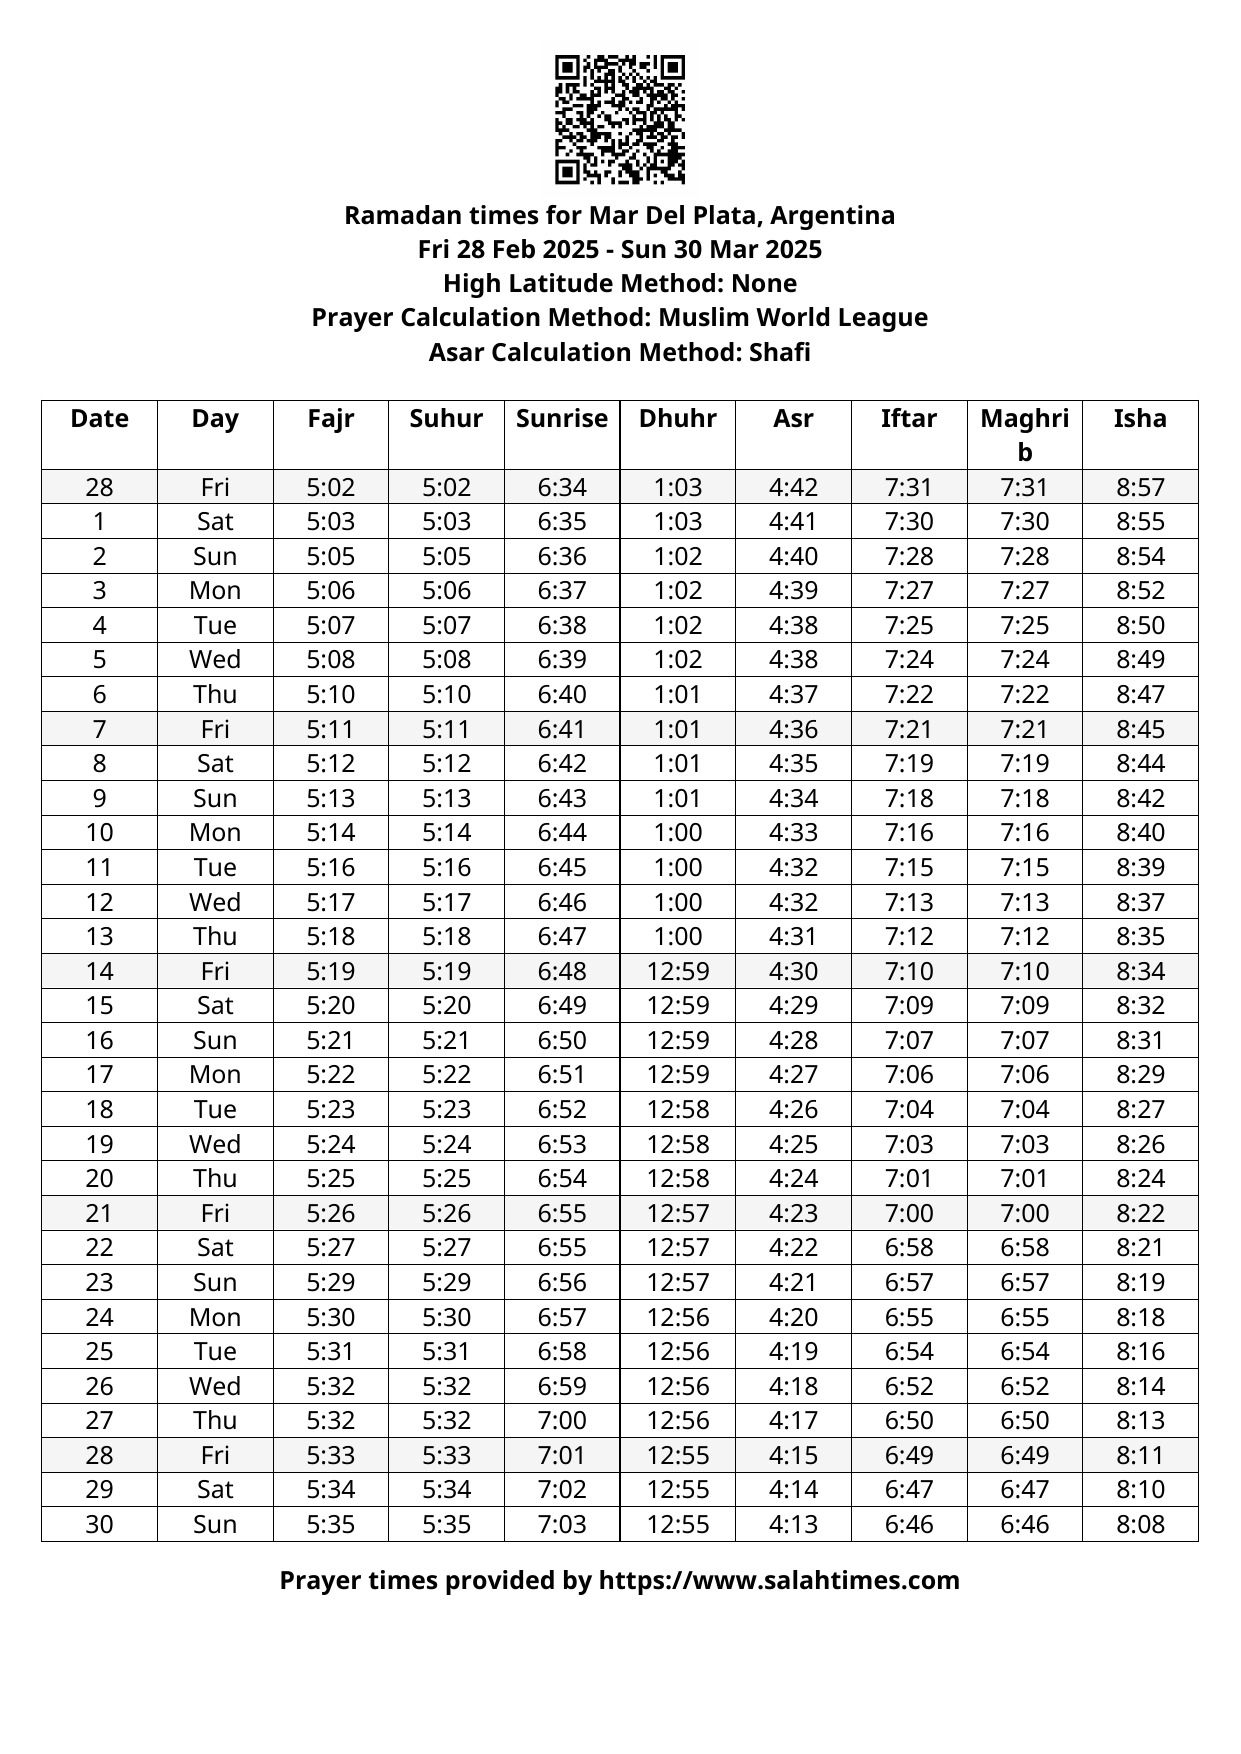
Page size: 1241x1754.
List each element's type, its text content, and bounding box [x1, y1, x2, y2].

table_cell 5:05 [274, 539, 388, 572]
table_cell 7:16 [852, 816, 967, 849]
table_cell 1:00 [621, 919, 735, 953]
table_cell 7:01 [505, 1438, 619, 1472]
table_cell 6:54 [852, 1334, 967, 1368]
table_cell 7:13 [852, 885, 967, 918]
table_header Maghrib [968, 401, 1082, 469]
table_cell 7:16 [968, 816, 1082, 849]
table_cell 12:55 [621, 1473, 735, 1506]
table_cell 12:57 [621, 1196, 735, 1229]
table_cell 4:30 [736, 954, 851, 987]
table_cell 6:57 [505, 1300, 619, 1333]
table_cell Thu [158, 919, 273, 953]
table_cell 6:52 [505, 1092, 619, 1126]
table_cell 6:52 [852, 1369, 967, 1402]
table_cell Thu [158, 677, 273, 711]
table_cell 12:58 [621, 1161, 735, 1195]
table_cell Tue [158, 850, 273, 884]
table_cell 1 [42, 504, 157, 538]
table_cell 5:22 [274, 1058, 388, 1091]
table_cell 12:59 [621, 1058, 735, 1091]
table_cell 8:55 [1083, 504, 1198, 538]
table_cell 8:18 [1083, 1300, 1198, 1333]
text Prayer Calculation Method: Muslim World League [42, 300, 1198, 334]
table_cell 4:18 [736, 1369, 851, 1402]
table_cell Mon [158, 574, 273, 607]
table_cell 5:22 [389, 1058, 504, 1091]
table_cell 4:39 [736, 574, 851, 607]
table_cell 6:48 [505, 954, 619, 987]
table_cell 7:22 [852, 677, 967, 711]
table_cell Sat [158, 1231, 273, 1264]
table_cell 21 [42, 1196, 157, 1229]
table_cell 6:55 [505, 1196, 619, 1229]
table_cell 8:35 [1083, 919, 1198, 953]
table_cell 4:28 [736, 1023, 851, 1057]
table_cell 7:00 [968, 1196, 1082, 1229]
table_cell 6:36 [505, 539, 619, 572]
table_cell 6 [42, 677, 157, 711]
table_cell 6:51 [505, 1058, 619, 1091]
table_cell 1:02 [621, 574, 735, 607]
table_cell 7:27 [968, 574, 1082, 607]
table_cell 4:37 [736, 677, 851, 711]
table_cell 7:03 [852, 1127, 967, 1160]
table_cell 6:39 [505, 643, 619, 676]
table_header Date [42, 401, 157, 469]
text Fri 28 Feb 2025 - Sun 30 Mar 2025 [42, 232, 1198, 266]
table_cell 5:17 [389, 885, 504, 918]
table_cell Wed [158, 885, 273, 918]
table_cell 7:19 [852, 746, 967, 780]
table_cell 6:34 [505, 470, 619, 503]
table_cell 5:33 [274, 1438, 388, 1472]
table_cell 5:10 [274, 677, 388, 711]
table_cell 7:12 [852, 919, 967, 953]
table_cell Sat [158, 989, 273, 1022]
table_cell 4:36 [736, 712, 851, 745]
table_cell 5:32 [274, 1369, 388, 1402]
table_cell 8:14 [1083, 1369, 1198, 1402]
table_cell 8:32 [1083, 989, 1198, 1022]
table_cell 2 [42, 539, 157, 572]
table_cell 5:26 [389, 1196, 504, 1229]
table_cell 5:12 [274, 746, 388, 780]
table_cell 5:30 [274, 1300, 388, 1333]
table_cell 5 [42, 643, 157, 676]
table_cell 3 [42, 574, 157, 607]
table_cell 5:03 [274, 504, 388, 538]
table_cell 4:38 [736, 643, 851, 676]
table_cell Thu [158, 1161, 273, 1195]
text Ramadan times for Mar Del Plata, Argentina [42, 198, 1198, 232]
table_cell 8:42 [1083, 781, 1198, 814]
table_cell 12:56 [621, 1404, 735, 1437]
table_cell 11 [42, 850, 157, 884]
table_cell 5:20 [274, 989, 388, 1022]
table_cell 8:44 [1083, 746, 1198, 780]
table_cell 7:02 [505, 1473, 619, 1506]
table_cell 7:04 [968, 1092, 1082, 1126]
table_cell 7:13 [968, 885, 1082, 918]
table_cell 4:40 [736, 539, 851, 572]
table_cell 8:08 [1083, 1507, 1198, 1541]
table_cell 16 [42, 1023, 157, 1057]
table_cell 5:11 [274, 712, 388, 745]
table_cell 5:31 [274, 1334, 388, 1368]
table_cell 1:03 [621, 470, 735, 503]
table_cell 5:08 [274, 643, 388, 676]
table_cell 12:59 [621, 1023, 735, 1057]
table_cell 7:24 [852, 643, 967, 676]
table_cell 7:07 [852, 1023, 967, 1057]
table_cell 6:40 [505, 677, 619, 711]
table_cell 4:38 [736, 608, 851, 642]
table_cell 8:13 [1083, 1404, 1198, 1437]
table_cell 5:35 [274, 1507, 388, 1541]
table_cell 5:25 [389, 1161, 504, 1195]
table_cell 18 [42, 1092, 157, 1126]
table_cell 28 [42, 470, 157, 503]
table_cell 8:47 [1083, 677, 1198, 711]
table_cell 30 [42, 1507, 157, 1541]
table_header Suhur [389, 401, 504, 469]
table_header Sunrise [505, 401, 619, 469]
table_cell 7:25 [968, 608, 1082, 642]
table_cell 5:29 [274, 1265, 388, 1299]
table_cell 8:57 [1083, 470, 1198, 503]
table_cell 8:26 [1083, 1127, 1198, 1160]
table_cell 17 [42, 1058, 157, 1091]
table_cell 7:30 [968, 504, 1082, 538]
table_cell 5:07 [389, 608, 504, 642]
table_cell 7:24 [968, 643, 1082, 676]
table_header Asr [736, 401, 851, 469]
table_cell 7:03 [505, 1507, 619, 1541]
table_cell 6:50 [505, 1023, 619, 1057]
table_cell 4:27 [736, 1058, 851, 1091]
table_cell 5:26 [274, 1196, 388, 1229]
table_cell 5:02 [389, 470, 504, 503]
table_cell 6:55 [968, 1300, 1082, 1333]
table_cell 5:23 [389, 1092, 504, 1126]
table_cell Fri [158, 954, 273, 987]
table_cell Thu [158, 1404, 273, 1437]
table_cell 5:25 [274, 1161, 388, 1195]
table_cell 8:54 [1083, 539, 1198, 572]
table_cell 8:21 [1083, 1231, 1198, 1264]
table_cell 7:00 [505, 1404, 619, 1437]
table_cell 4:26 [736, 1092, 851, 1126]
table_cell 4:41 [736, 504, 851, 538]
table_cell 4:23 [736, 1196, 851, 1229]
table_cell 4:21 [736, 1265, 851, 1299]
table_cell 6:58 [968, 1231, 1082, 1264]
table_cell Mon [158, 1058, 273, 1091]
table_cell 4:22 [736, 1231, 851, 1264]
table_cell 5:18 [389, 919, 504, 953]
table_cell 5:16 [389, 850, 504, 884]
table_cell 1:01 [621, 712, 735, 745]
table_cell 6:57 [968, 1265, 1082, 1299]
table_cell 1:02 [621, 608, 735, 642]
table_cell 6:57 [852, 1265, 967, 1299]
table_cell 5:24 [389, 1127, 504, 1160]
table_cell 5:30 [389, 1300, 504, 1333]
table_cell 24 [42, 1300, 157, 1333]
table_cell 5:19 [274, 954, 388, 987]
table_cell 5:06 [389, 574, 504, 607]
table_cell 4:35 [736, 746, 851, 780]
table_cell 8:50 [1083, 608, 1198, 642]
table_cell 4:32 [736, 885, 851, 918]
table_cell 5:24 [274, 1127, 388, 1160]
table_cell Tue [158, 1092, 273, 1126]
table_cell 8:37 [1083, 885, 1198, 918]
table_cell 15 [42, 989, 157, 1022]
text Asar Calculation Method: Shafi [42, 334, 1198, 368]
table_cell 6:58 [505, 1334, 619, 1368]
table_cell 5:29 [389, 1265, 504, 1299]
table_cell 7:21 [968, 712, 1082, 745]
table_cell Sun [158, 1507, 273, 1541]
table_cell 8:24 [1083, 1161, 1198, 1195]
table_cell 7 [42, 712, 157, 745]
table_cell Fri [158, 1196, 273, 1229]
table_cell 6:49 [505, 989, 619, 1022]
table_cell 4:15 [736, 1438, 851, 1472]
table_cell 5:05 [389, 539, 504, 572]
picture [542, 41, 699, 198]
table_cell 1:01 [621, 781, 735, 814]
table_cell 6:49 [852, 1438, 967, 1472]
table_cell 7:09 [852, 989, 967, 1022]
table_cell 6:46 [505, 885, 619, 918]
table_cell 5:11 [389, 712, 504, 745]
table_cell 12:56 [621, 1300, 735, 1333]
table_cell 4 [42, 608, 157, 642]
table_cell 7:27 [852, 574, 967, 607]
table_cell 22 [42, 1231, 157, 1264]
table_cell Fri [158, 470, 273, 503]
table_cell 8:11 [1083, 1438, 1198, 1472]
table_cell 7:25 [852, 608, 967, 642]
table_cell 5:33 [389, 1438, 504, 1472]
table_cell 6:56 [505, 1265, 619, 1299]
table_cell 12:57 [621, 1265, 735, 1299]
table_cell 8:22 [1083, 1196, 1198, 1229]
table_cell 5:13 [389, 781, 504, 814]
table_cell Wed [158, 643, 273, 676]
table_cell 6:41 [505, 712, 619, 745]
table_cell Sat [158, 746, 273, 780]
table_cell 5:16 [274, 850, 388, 884]
table_cell Sun [158, 1023, 273, 1057]
table_cell 20 [42, 1161, 157, 1195]
table_cell 12:58 [621, 1127, 735, 1160]
table_cell 7:31 [968, 470, 1082, 503]
table_cell 5:06 [274, 574, 388, 607]
table_cell 7:07 [968, 1023, 1082, 1057]
table_cell 5:14 [274, 816, 388, 849]
table_cell 5:32 [389, 1369, 504, 1402]
table_cell 14 [42, 954, 157, 987]
table_cell 5:35 [389, 1507, 504, 1541]
text Prayer times provided by https://www.salahtimes.com [42, 1563, 1198, 1597]
table_cell 5:14 [389, 816, 504, 849]
table_header Day [158, 401, 273, 469]
table_cell 6:46 [852, 1507, 967, 1541]
table_cell 6:52 [968, 1369, 1082, 1402]
table_cell Sun [158, 781, 273, 814]
table_cell 6:50 [968, 1404, 1082, 1437]
table_cell 8:27 [1083, 1092, 1198, 1126]
table_cell 7:18 [852, 781, 967, 814]
table_cell 4:24 [736, 1161, 851, 1195]
table_cell 7:15 [968, 850, 1082, 884]
table_cell 5:13 [274, 781, 388, 814]
table_cell 6:54 [505, 1161, 619, 1195]
table_cell 5:34 [389, 1473, 504, 1506]
table_cell 25 [42, 1334, 157, 1368]
table_cell Sun [158, 539, 273, 572]
table_cell 12:59 [621, 989, 735, 1022]
table_cell 6:35 [505, 504, 619, 538]
table_cell 12:58 [621, 1092, 735, 1126]
table_cell 27 [42, 1404, 157, 1437]
table_cell 13 [42, 919, 157, 953]
table_cell 7:12 [968, 919, 1082, 953]
table_cell 7:28 [968, 539, 1082, 572]
table_cell 26 [42, 1369, 157, 1402]
table_cell 7:10 [968, 954, 1082, 987]
table_cell 1:00 [621, 816, 735, 849]
table_cell 6:45 [505, 850, 619, 884]
table_cell 19 [42, 1127, 157, 1160]
table_cell 5:32 [274, 1404, 388, 1437]
table_cell 1:02 [621, 643, 735, 676]
table_cell 4:34 [736, 781, 851, 814]
table_cell 6:58 [852, 1231, 967, 1264]
table_cell 6:42 [505, 746, 619, 780]
table_cell 6:38 [505, 608, 619, 642]
table_cell 12 [42, 885, 157, 918]
table_cell 8:40 [1083, 816, 1198, 849]
table_cell 8:45 [1083, 712, 1198, 745]
table_cell Sun [158, 1265, 273, 1299]
table_cell 9 [42, 781, 157, 814]
table_cell 7:31 [852, 470, 967, 503]
table_cell 8:29 [1083, 1058, 1198, 1091]
table_cell 1:02 [621, 539, 735, 572]
table_cell 12:55 [621, 1438, 735, 1472]
table_cell 10 [42, 816, 157, 849]
table_cell 4:14 [736, 1473, 851, 1506]
table_header Iftar [852, 401, 967, 469]
table_cell 5:20 [389, 989, 504, 1022]
table_cell 5:23 [274, 1092, 388, 1126]
table_cell 6:47 [968, 1473, 1082, 1506]
table_cell 1:01 [621, 677, 735, 711]
table_cell 1:00 [621, 885, 735, 918]
table_cell 4:33 [736, 816, 851, 849]
table_cell 1:00 [621, 850, 735, 884]
table_cell 5:18 [274, 919, 388, 953]
table_cell 7:01 [852, 1161, 967, 1195]
table_cell 8 [42, 746, 157, 780]
table_cell 1:01 [621, 746, 735, 780]
table_cell 4:42 [736, 470, 851, 503]
table_cell 4:20 [736, 1300, 851, 1333]
table_cell 8:10 [1083, 1473, 1198, 1506]
table_cell 5:34 [274, 1473, 388, 1506]
table_cell Sat [158, 1473, 273, 1506]
table_cell 7:06 [852, 1058, 967, 1091]
table_cell 23 [42, 1265, 157, 1299]
table_cell 5:27 [274, 1231, 388, 1264]
table_cell 5:07 [274, 608, 388, 642]
table_cell 4:25 [736, 1127, 851, 1160]
table_cell 6:47 [505, 919, 619, 953]
table_cell 8:19 [1083, 1265, 1198, 1299]
table_cell 8:16 [1083, 1334, 1198, 1368]
table_cell 8:39 [1083, 850, 1198, 884]
table_cell 7:15 [852, 850, 967, 884]
table_cell 29 [42, 1473, 157, 1506]
table_cell 8:49 [1083, 643, 1198, 676]
table_cell 5:08 [389, 643, 504, 676]
table_cell 6:53 [505, 1127, 619, 1160]
table_cell 4:31 [736, 919, 851, 953]
table_cell 7:06 [968, 1058, 1082, 1091]
table_cell 12:59 [621, 954, 735, 987]
table_cell 7:30 [852, 504, 967, 538]
table_cell 5:21 [274, 1023, 388, 1057]
table_cell 5:03 [389, 504, 504, 538]
table_cell Mon [158, 816, 273, 849]
table_cell 7:19 [968, 746, 1082, 780]
table_cell 6:54 [968, 1334, 1082, 1368]
table_cell 5:27 [389, 1231, 504, 1264]
table_cell Wed [158, 1369, 273, 1402]
table_cell 5:12 [389, 746, 504, 780]
table_cell 8:34 [1083, 954, 1198, 987]
table_cell Tue [158, 608, 273, 642]
table_cell 28 [42, 1438, 157, 1472]
table_cell 4:29 [736, 989, 851, 1022]
table_cell 12:55 [621, 1507, 735, 1541]
table_cell 7:04 [852, 1092, 967, 1126]
table_cell 7:00 [852, 1196, 967, 1229]
table_cell 6:55 [505, 1231, 619, 1264]
table_cell 6:50 [852, 1404, 967, 1437]
table_cell 7:09 [968, 989, 1082, 1022]
table_cell Fri [158, 712, 273, 745]
table_cell 4:32 [736, 850, 851, 884]
table_cell Sat [158, 504, 273, 538]
table_cell 4:19 [736, 1334, 851, 1368]
table_cell Tue [158, 1334, 273, 1368]
table_cell 6:43 [505, 781, 619, 814]
table_cell 7:28 [852, 539, 967, 572]
table_cell Fri [158, 1438, 273, 1472]
table_cell 6:47 [852, 1473, 967, 1506]
table_cell 7:10 [852, 954, 967, 987]
table_cell Mon [158, 1300, 273, 1333]
table_cell 8:52 [1083, 574, 1198, 607]
table_cell 5:17 [274, 885, 388, 918]
table_cell 7:18 [968, 781, 1082, 814]
table_cell 4:17 [736, 1404, 851, 1437]
table_cell 5:02 [274, 470, 388, 503]
table_cell 5:32 [389, 1404, 504, 1437]
table_cell 6:37 [505, 574, 619, 607]
table_cell 7:21 [852, 712, 967, 745]
table_cell 5:10 [389, 677, 504, 711]
table_cell 5:21 [389, 1023, 504, 1057]
table_cell 5:19 [389, 954, 504, 987]
table_cell 6:55 [852, 1300, 967, 1333]
table_cell 6:44 [505, 816, 619, 849]
table_header Isha [1083, 401, 1198, 469]
table_cell 5:31 [389, 1334, 504, 1368]
table_cell 12:57 [621, 1231, 735, 1264]
table_header Dhuhr [621, 401, 735, 469]
table_cell 7:01 [968, 1161, 1082, 1195]
table_header Fajr [274, 401, 388, 469]
table_cell 7:22 [968, 677, 1082, 711]
table_cell 6:49 [968, 1438, 1082, 1472]
table_cell 4:13 [736, 1507, 851, 1541]
table_cell 6:46 [968, 1507, 1082, 1541]
table_cell 6:59 [505, 1369, 619, 1402]
table_cell 12:56 [621, 1369, 735, 1402]
table_cell 8:31 [1083, 1023, 1198, 1057]
table_cell 12:56 [621, 1334, 735, 1368]
table_cell Wed [158, 1127, 273, 1160]
text High Latitude Method: None [42, 266, 1198, 300]
table_cell 1:03 [621, 504, 735, 538]
table_cell 7:03 [968, 1127, 1082, 1160]
